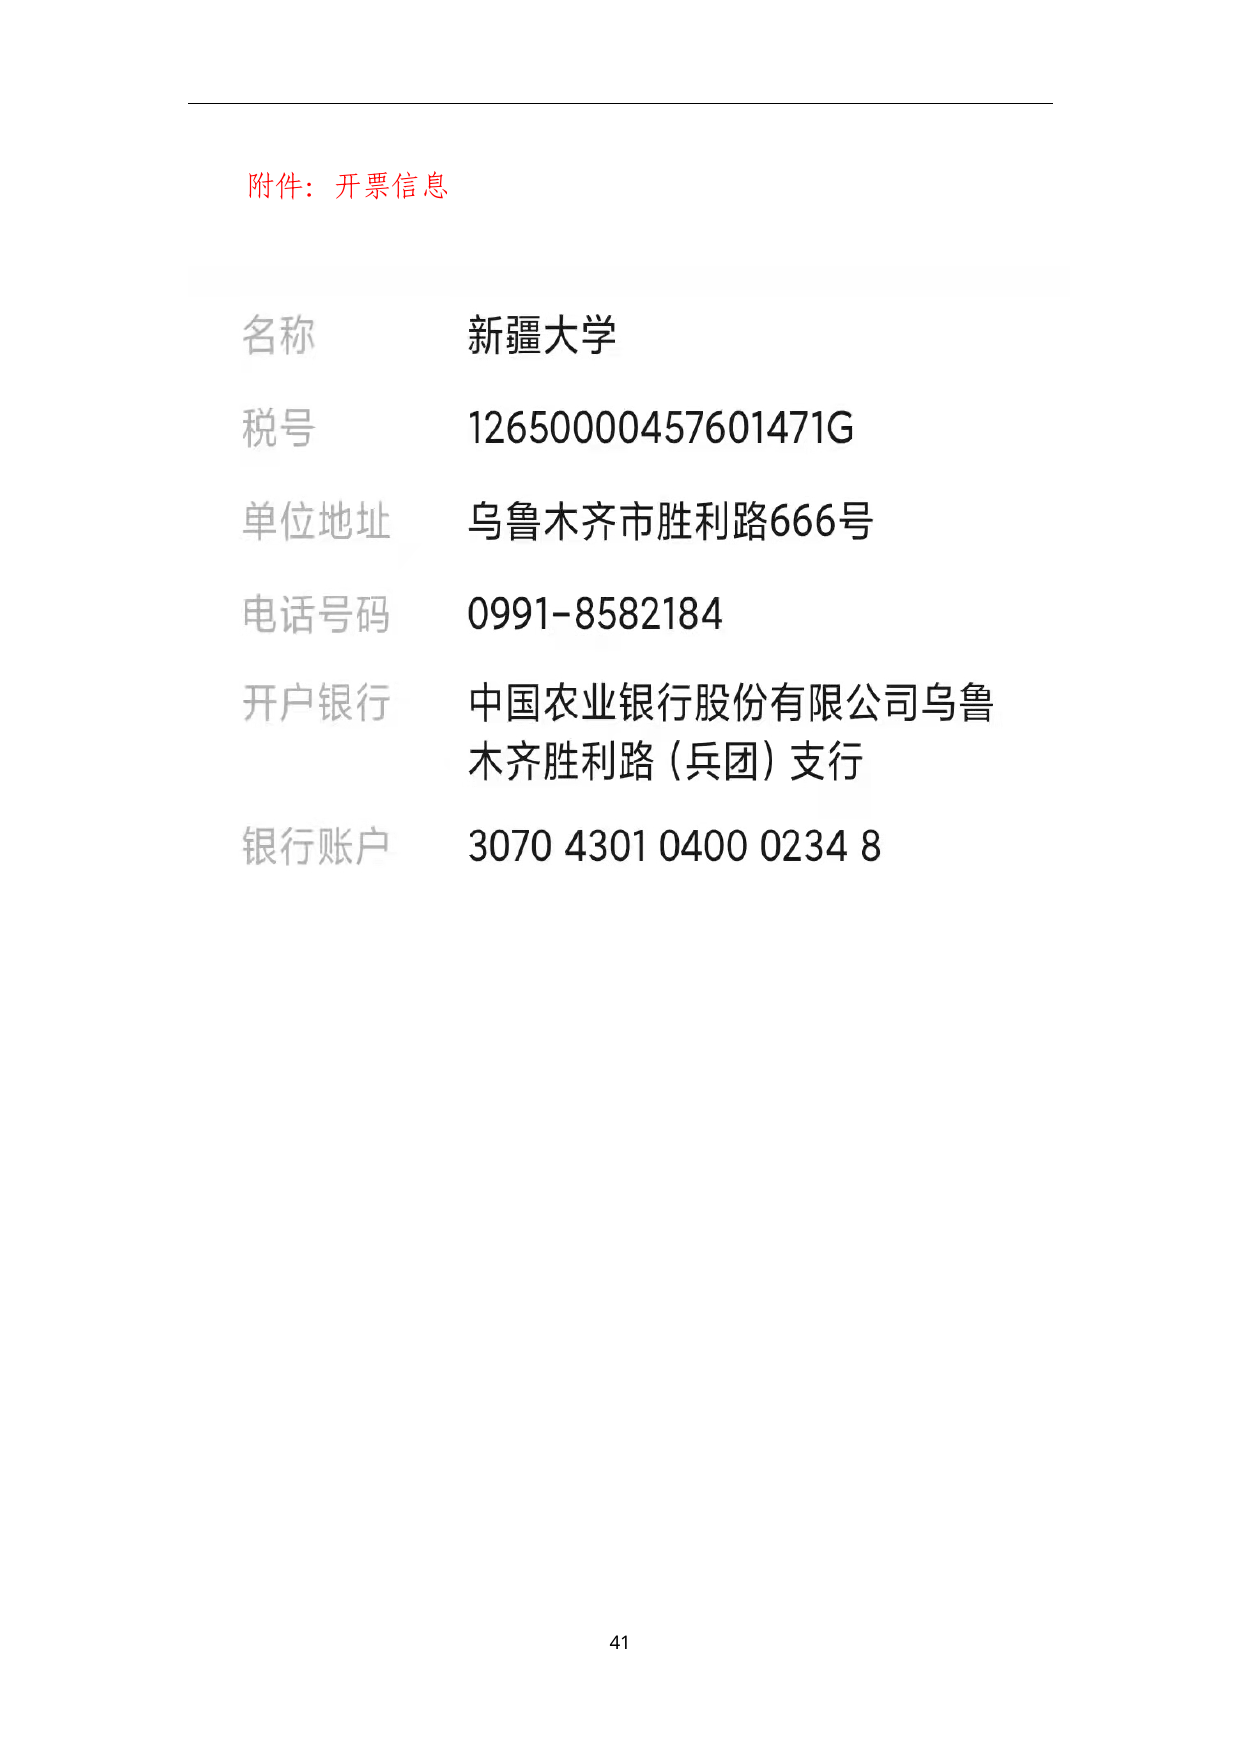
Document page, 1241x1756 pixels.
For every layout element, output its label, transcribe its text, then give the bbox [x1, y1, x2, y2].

picture [187, 266, 1070, 903]
text 附件：开票信息 [187, 150, 1053, 208]
